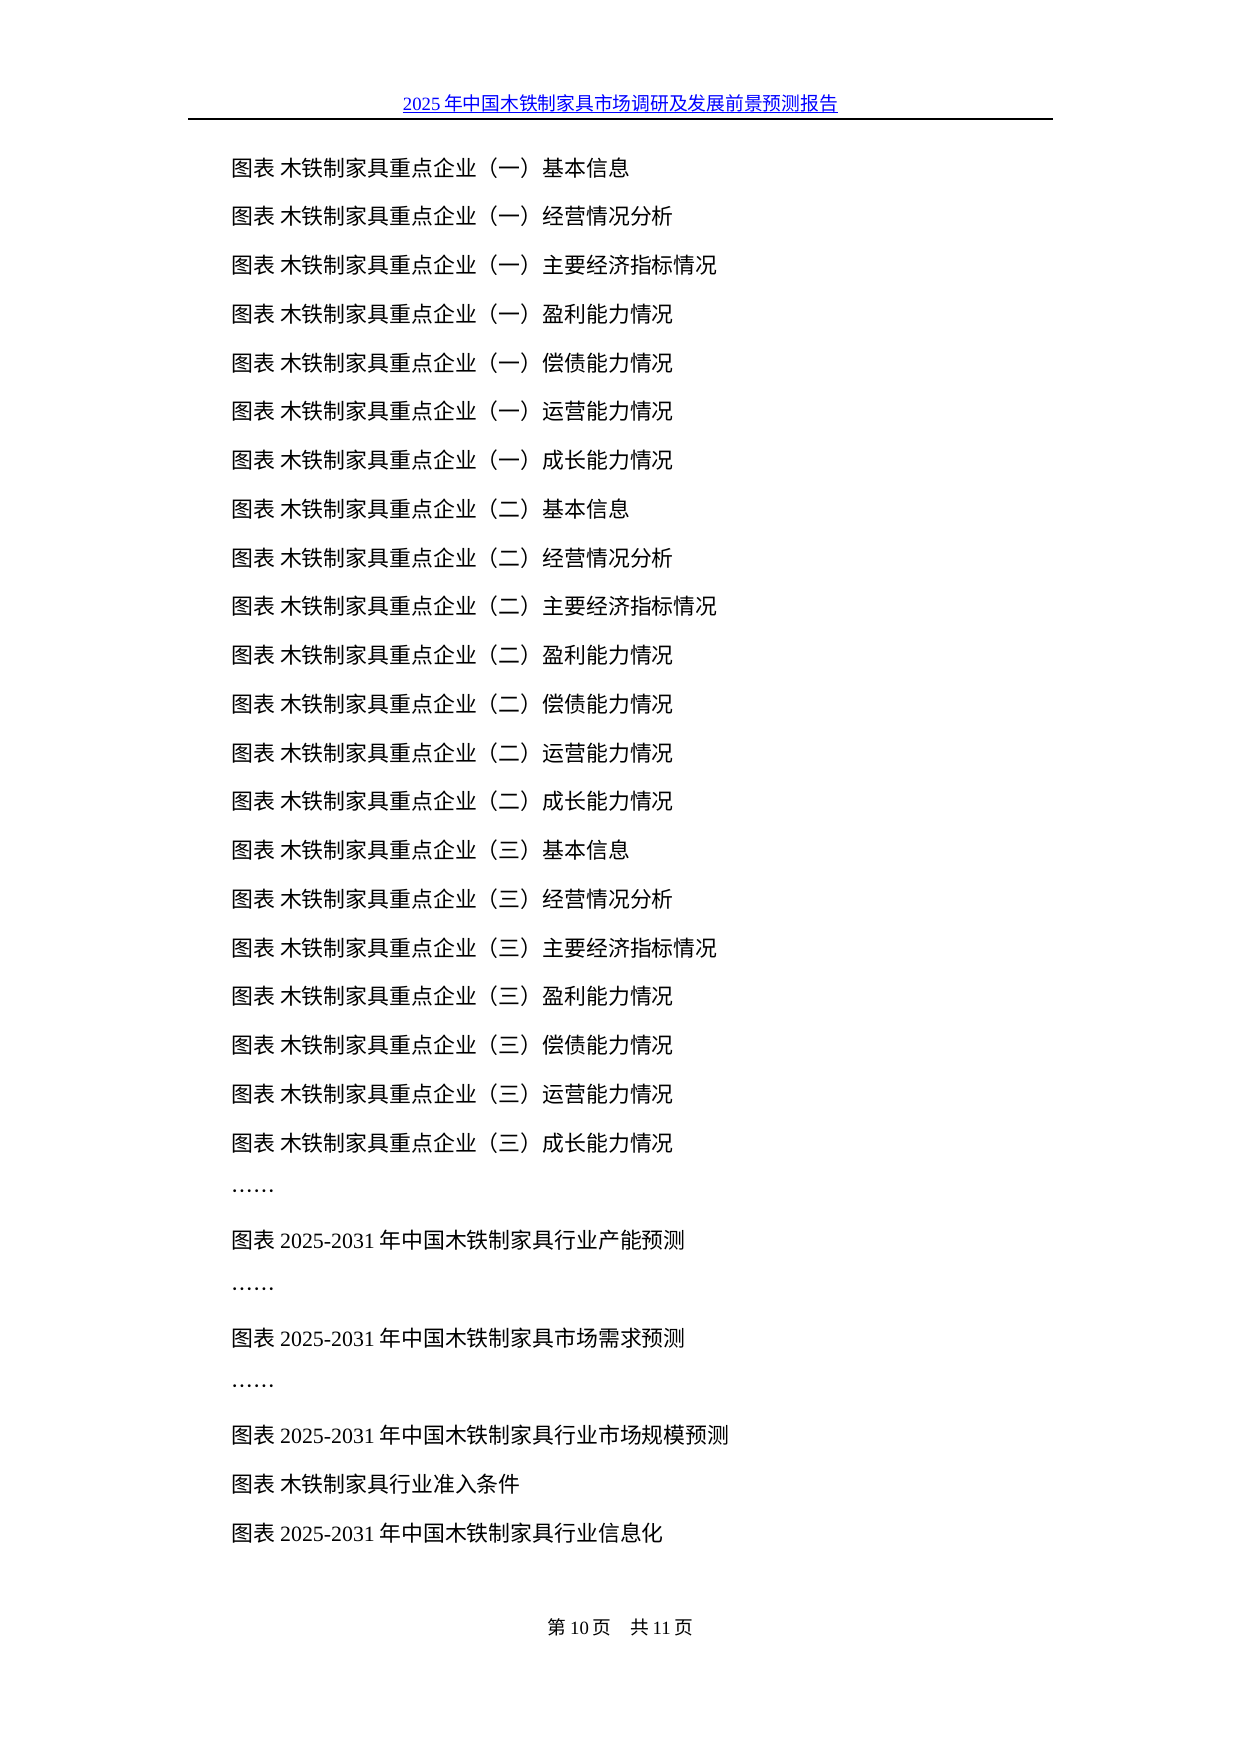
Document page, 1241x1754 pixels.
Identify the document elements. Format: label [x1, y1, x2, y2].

text [187, 150, 1053, 1548]
